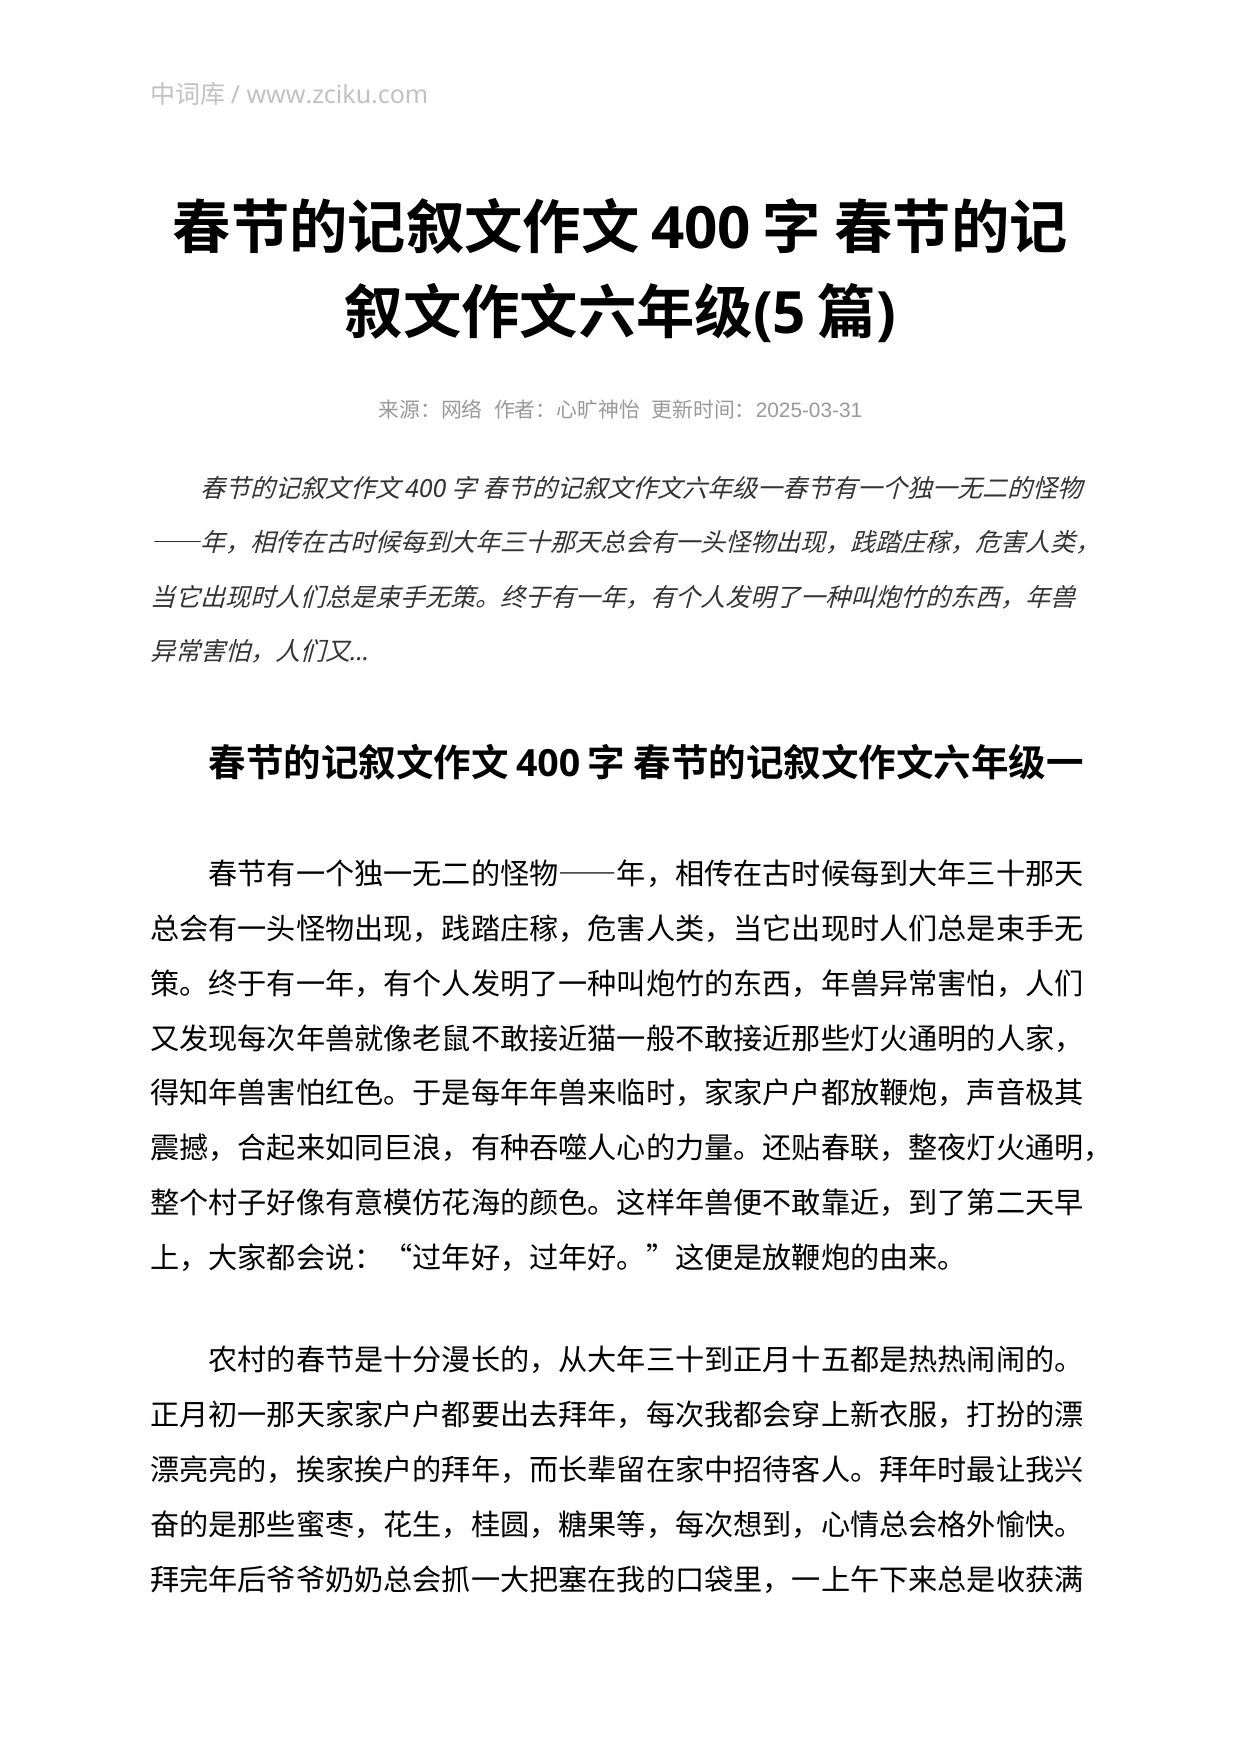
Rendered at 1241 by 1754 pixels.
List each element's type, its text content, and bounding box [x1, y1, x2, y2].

text 春节的记叙文作文400字 春节的记叙文作文六年级一春节有一个独一无二的怪物——年，相传在古时候每到大年三十那天总会有一头怪物出现，践踏庄稼，危害人类，当它出现时人们总是束手无策。终于有一年，有个人发明了一种叫炮竹的东西，年兽异常害怕，人们又... [150, 468, 1090, 668]
text 春节有一个独一无二的怪物——年，相传在古时候每到大年三十那天总会有一头怪物出现，践踏庄稼，危害人类，当它出现时人们总是束手无策。终于有一年，有个人发明了一种叫炮竹的东西，年兽异常害怕，人们又发现每次年兽就像老鼠不敢接近猫一般不敢接近那些灯火通明的人家，得知年兽害怕红色。于是每年年兽来临时，家家户户都放鞭炮，声音极其震撼，合起来如同巨浪，有种吞噬人心的力量。还贴春联，整夜灯火通明，整个村子好像有意模仿花海的颜色。这样年兽便不敢靠近，到了第二天早上，大家都会说：“过年好，过年好。”这便是放鞭炮的由来。 [150, 851, 1090, 1277]
text 来源：网络 作者：心旷神怡 更新时间：2025-03-31 [150, 398, 1090, 422]
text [150, 1337, 1090, 1598]
subtitle 春节的记叙文作文400字 春节的记叙文作文六年级(5篇) [150, 181, 1090, 351]
text 春节的记叙文作文400字 春节的记叙文作文六年级一 [150, 733, 1090, 787]
